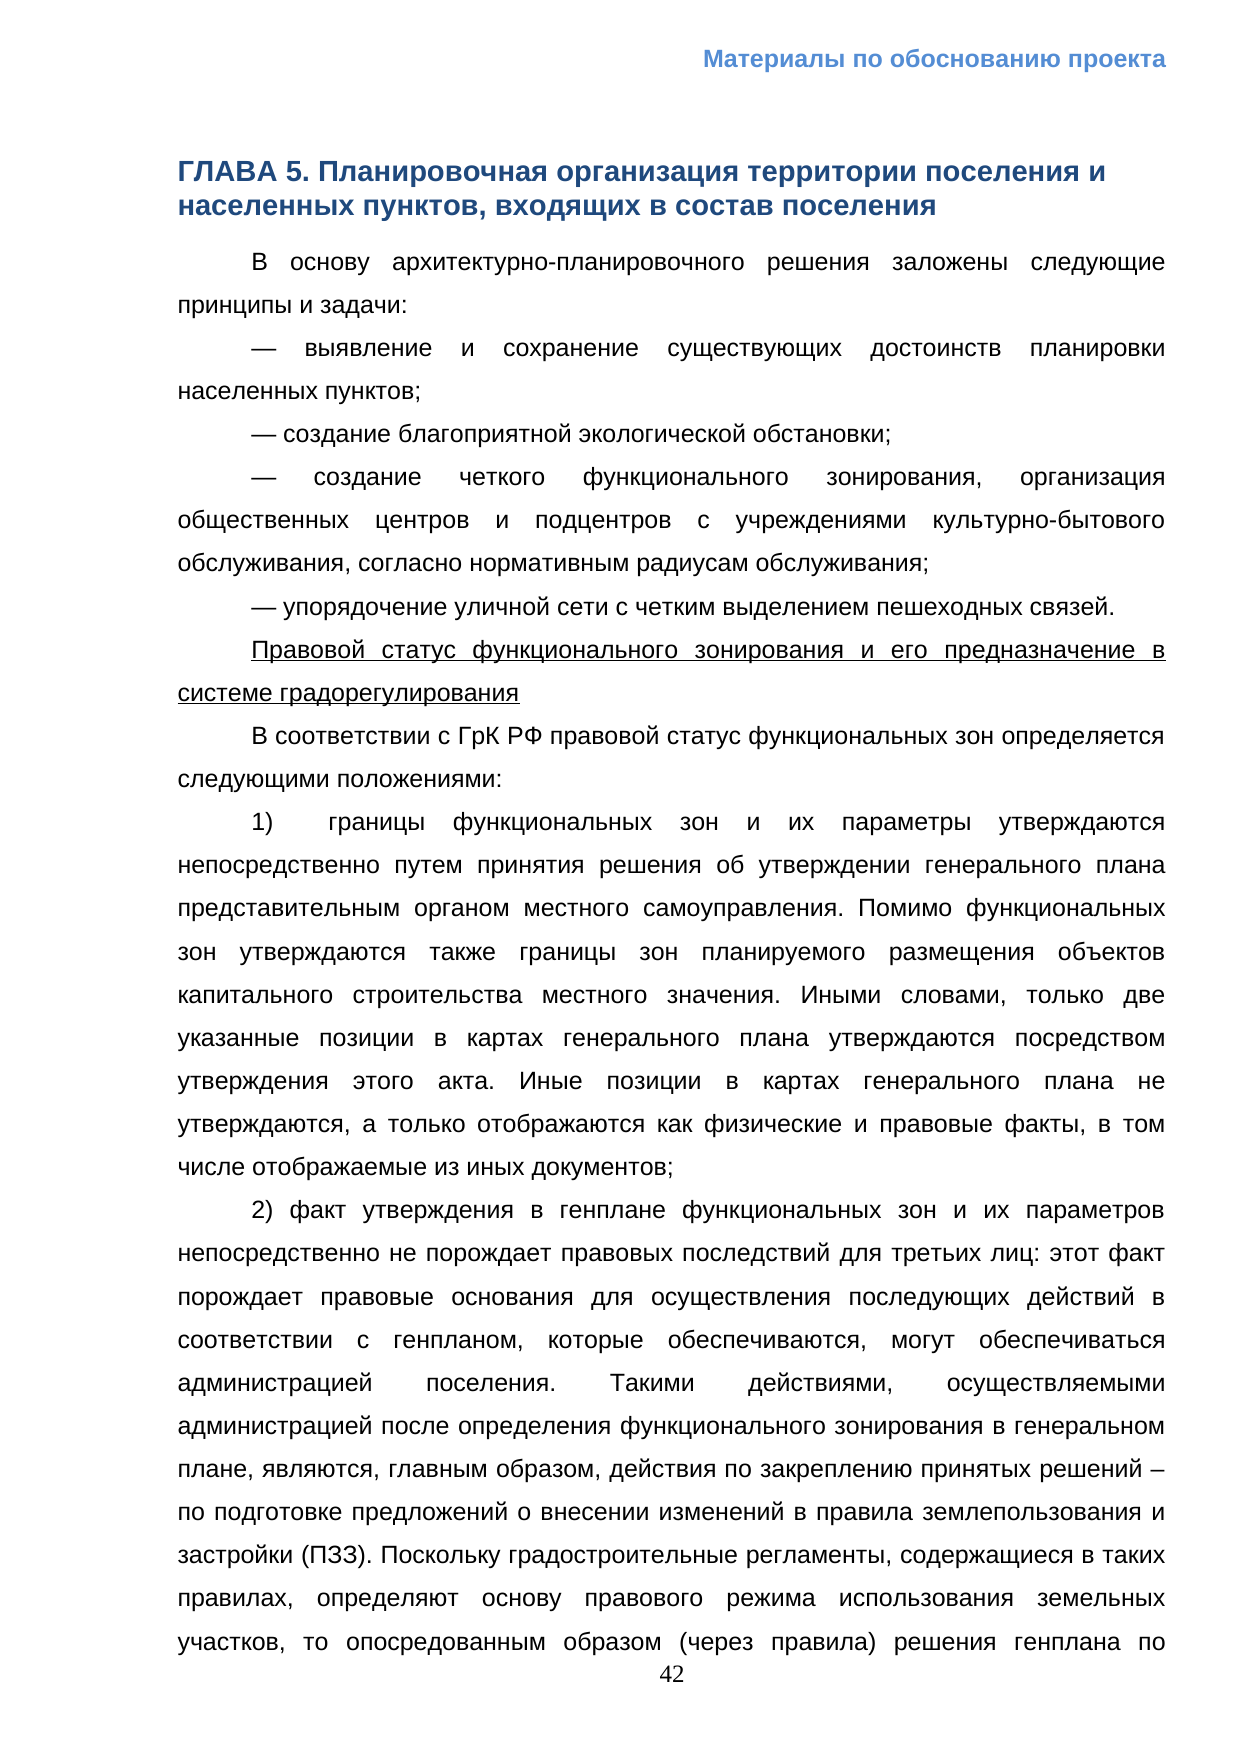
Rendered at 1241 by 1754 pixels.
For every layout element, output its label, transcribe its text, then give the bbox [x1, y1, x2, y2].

text В основу архитектурно-планировочного решения заложены следующие принципы и задачи: [177, 246, 1166, 318]
text 1) границы функциональных зон и их параметры утверждаются непосредственно путем принятия решения об утверждении генерального плана представительным органом местного самоуправления. Помимо функциональных зон утверждаются также границы зон планируемого размещения объектов капитального строительства местного значения. Иными словами, только две указанные позиции в картах генерального плана утверждаются посредством утверждения этого акта. Иные позиции в картах генерального плана не утверждаются, а только отображаются как физические и правовые факты, в том числе отображаемые из иных документов; [177, 807, 1166, 1181]
text Правовой статус функционального зонирования и его предназначение в системе градорегулирования [177, 634, 1166, 706]
subtitle ГЛАВА 5. Планировочная организация территории поселения и населенных пунктов, входящих в состав поселения [177, 154, 1166, 221]
text — создание благоприятной экологической обстановки; [177, 419, 1166, 448]
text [177, 1195, 1166, 1655]
text — создание четкого функционального зонирования, организация общественных центров и подцентров с учреждениями культурно-бытового обслуживания, согласно нормативным радиусам обслуживания; [177, 462, 1166, 577]
text В соответствии с ГрК РФ правовой статус функциональных зон определяется следующими положениями: [177, 721, 1166, 793]
text — упорядочение уличной сети с четким выделением пешеходных связей. [177, 591, 1166, 620]
text — выявление и сохранение существующих достоинств планировки населенных пунктов; [177, 333, 1166, 404]
